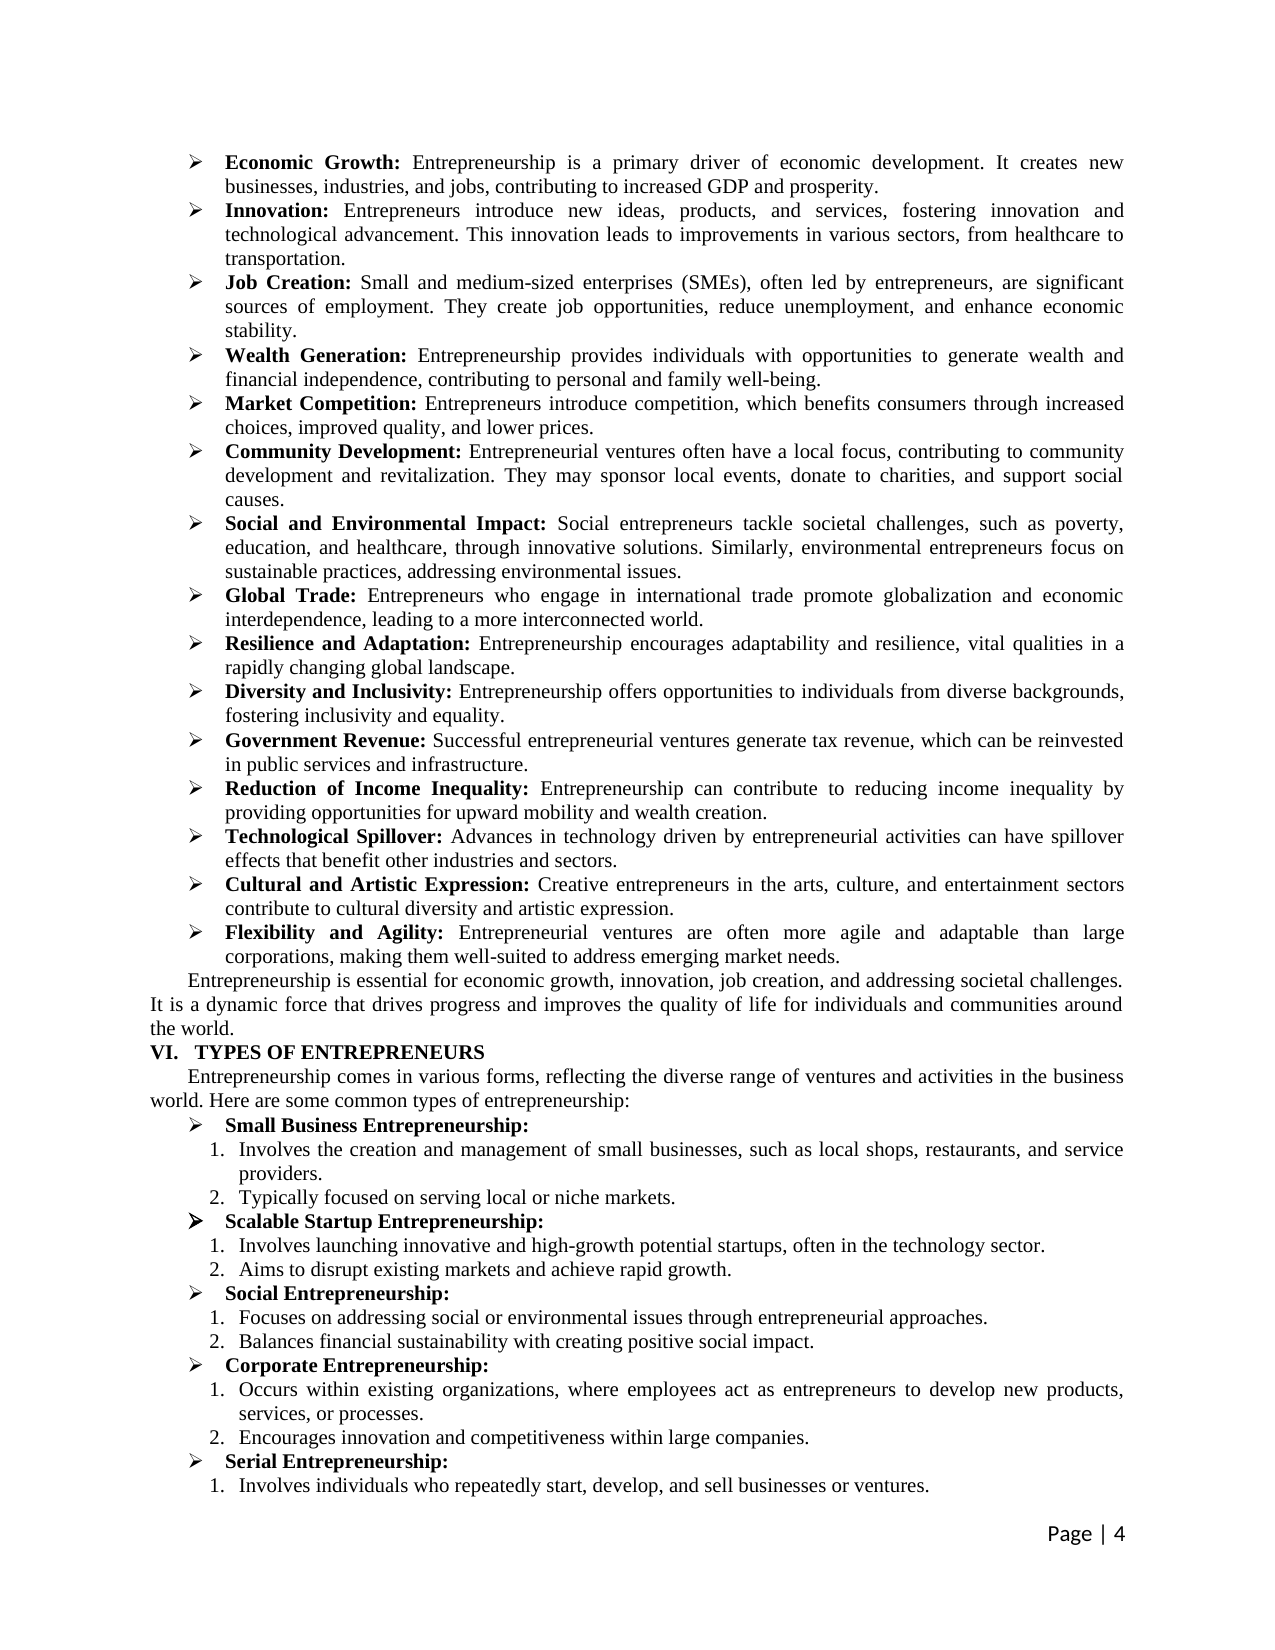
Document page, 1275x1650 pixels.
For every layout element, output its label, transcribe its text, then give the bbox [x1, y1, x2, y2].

text Entrepreneurship comes in various forms, reflecting the diverse range of ventures and activities in the business world. Here are some common types of entrepreneurship: [150, 1064, 1125, 1112]
list Balances financial sustainability with creating positive social impact. [209, 1329, 1125, 1353]
list Technological Spillover: Advances in technology driven by entrepreneurial activities can have spillover effects that benefit other industries and sectors. [187, 824, 1125, 872]
list Typically focused on serving local or niche markets. [209, 1185, 1125, 1209]
text Entrepreneurship is essential for economic growth, innovation, job creation, and addressing societal challenges. It is a dynamic force that drives progress and improves the quality of life for individuals and communities around the world. [150, 968, 1125, 1040]
list Involves the creation and management of small businesses, such as local shops, restaurants, and service providers. [209, 1137, 1125, 1185]
list Serial Entrepreneurship: [187, 1449, 1125, 1473]
list Occurs within existing organizations, where employees act as entrepreneurs to develop new products, services, or processes. [209, 1377, 1125, 1425]
list Diversity and Inclusivity: Entrepreneurship offers opportunities to individuals from diverse backgrounds, fostering inclusivity and equality. [187, 679, 1125, 727]
list Global Trade: Entrepreneurs who engage in international trade promote globalization and economic interdependence, leading to a more interconnected world. [187, 583, 1125, 631]
list Wealth Generation: Entrepreneurship provides individuals with opportunities to generate wealth and financial independence, contributing to personal and family well-being. [187, 342, 1125, 391]
list Community Development: Entrepreneurial ventures often have a local focus, contributing to community development and revitalization. They may sponsor local events, donate to charities, and support social causes. [187, 439, 1125, 511]
list Social Entrepreneurship: [187, 1281, 1125, 1305]
list Market Competition: Entrepreneurs introduce competition, which benefits consumers through increased choices, improved quality, and lower prices. [187, 391, 1125, 439]
list Resilience and Adaptation: Entrepreneurship encourages adaptability and resilience, vital qualities in a rapidly changing global landscape. [187, 631, 1125, 679]
list Innovation: Entrepreneurs introduce new ideas, products, and services, fostering innovation and technological advancement. This innovation leads to improvements in various sectors, from healthcare to transportation. [187, 198, 1125, 270]
list Aims to disrupt existing markets and achieve rapid growth. [209, 1257, 1125, 1281]
list Economic Growth: Entrepreneurship is a primary driver of economic development. It creates new businesses, industries, and jobs, contributing to increased GDP and prosperity. [187, 150, 1125, 198]
list Job Creation: Small and medium-sized enterprises (SMEs), often led by entrepreneurs, are significant sources of employment. They create job opportunities, reduce unemployment, and enhance economic stability. [187, 270, 1125, 342]
list Government Revenue: Successful entrepreneurial ventures generate tax revenue, which can be reinvested in public services and infrastructure. [187, 727, 1125, 776]
list TYPES OF ENTREPRENEURS [150, 1040, 1125, 1064]
list Flexibility and Agility: Entrepreneurial ventures are often more agile and adaptable than large corporations, making them well-suited to address emerging market needs. [187, 920, 1125, 968]
list Reduction of Income Inequality: Entrepreneurship can contribute to reducing income inequality by providing opportunities for upward mobility and wealth creation. [187, 776, 1125, 824]
list Focuses on addressing social or environmental issues through entrepreneurial approaches. [209, 1305, 1125, 1329]
list Involves launching innovative and high-growth potential startups, often in the technology sector. [209, 1233, 1125, 1257]
list Encourages innovation and competitiveness within large companies. [209, 1425, 1125, 1449]
list Involves individuals who repeatedly start, develop, and sell businesses or ventures. [209, 1473, 1125, 1497]
list Social and Environmental Impact: Social entrepreneurs tackle societal challenges, such as poverty, education, and healthcare, through innovative solutions. Similarly, environmental entrepreneurs focus on sustainable practices, addressing environmental issues. [187, 511, 1125, 583]
list Small Business Entrepreneurship: [187, 1112, 1125, 1137]
list Scalable Startup Entrepreneurship: [187, 1209, 1125, 1233]
list Cultural and Artistic Expression: Creative entrepreneurs in the arts, culture, and entertainment sectors contribute to cultural diversity and artistic expression. [187, 872, 1125, 920]
list Corporate Entrepreneurship: [187, 1353, 1125, 1377]
